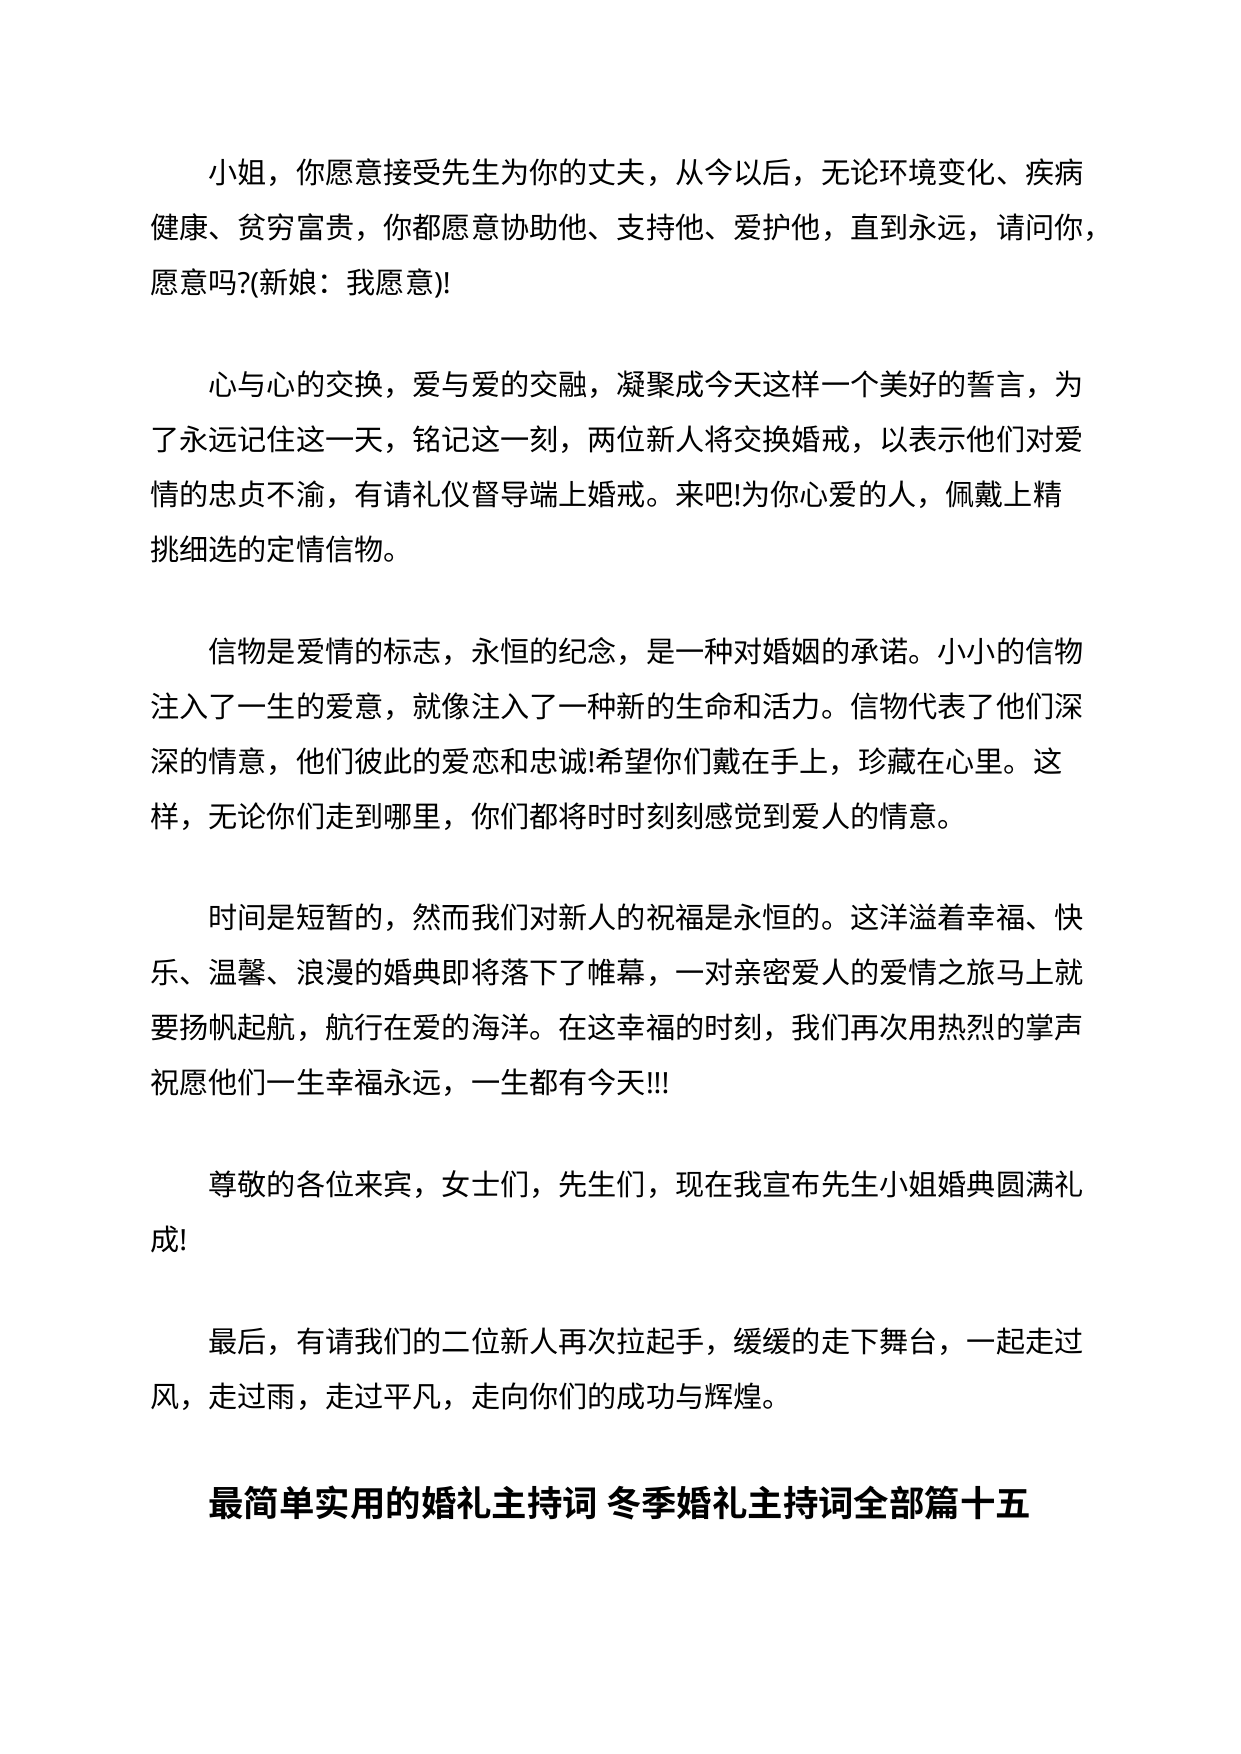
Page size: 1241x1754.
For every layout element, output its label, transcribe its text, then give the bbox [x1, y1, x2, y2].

text 信物是爱情的标志，永恒的纪念，是一种对婚姻的承诺。小小的信物注入了一生的爱意，就像注入了一种新的生命和活力。信物代表了他们深深的情意，他们彼此的爱恋和忠诚!希望你们戴在手上，珍藏在心里。这样，无论你们走到哪里，你们都将时时刻刻感觉到爱人的情意。 [150, 628, 1090, 835]
text 小姐，你愿意接受先生为你的丈夫，从今以后，无论环境变化、疾病健康、贫穷富贵，你都愿意协助他、支持他、爱护他，直到永远，请问你，愿意吗?(新娘：我愿意)! [150, 150, 1090, 302]
text 尊敬的各位来宾，女士们，先生们，现在我宣布先生小姐婚典圆满礼成! [150, 1162, 1090, 1259]
text 心与心的交换，爱与爱的交融，凝聚成今天这样一个美好的誓言，为了永远记住这一天，铭记这一刻，两位新人将交换婚戒，以表示他们对爱情的忠贞不渝，有请礼仪督导端上婚戒。来吧!为你心爱的人，佩戴上精挑细选的定情信物。 [150, 362, 1090, 569]
text 最简单实用的婚礼主持词 冬季婚礼主持词全部篇十五 [150, 1475, 1090, 1526]
text 时间是短暂的，然而我们对新人的祝福是永恒的。这洋溢着幸福、快乐、温馨、浪漫的婚典即将落下了帷幕，一对亲密爱人的爱情之旅马上就要扬帆起航，航行在爱的海洋。在这幸福的时刻，我们再次用热烈的掌声祝愿他们一生幸福永远，一生都有今天!!! [150, 895, 1090, 1102]
text 最后，有请我们的二位新人再次拉起手，缓缓的走下舞台，一起走过风，走过雨，走过平凡，走向你们的成功与辉煌。 [150, 1318, 1090, 1416]
